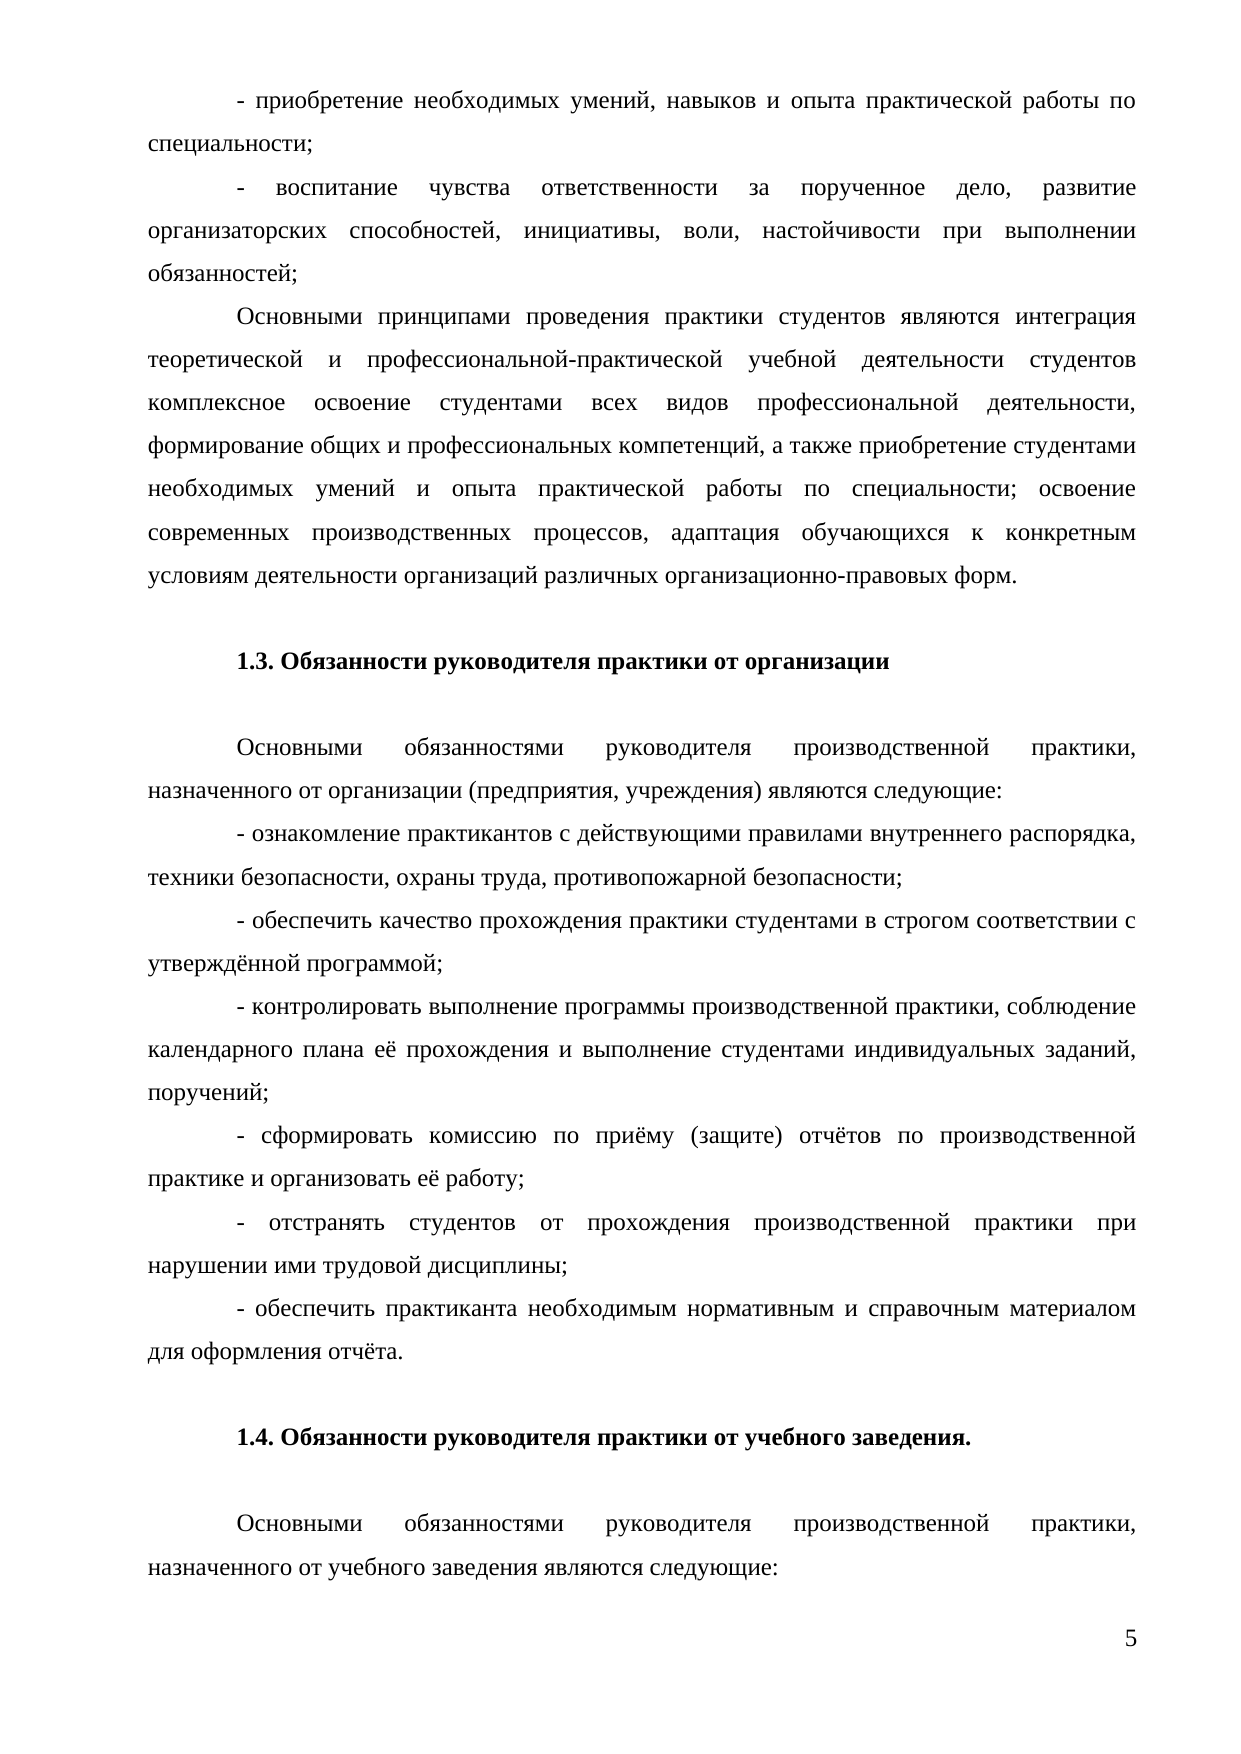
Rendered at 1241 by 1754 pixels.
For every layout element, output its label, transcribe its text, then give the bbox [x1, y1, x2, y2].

text - приобретение необходимых умений, навыков и опыта практической работы по специальности; [148, 85, 1137, 157]
text - сформировать комиссию по приёму (защите) отчётов по производственной практике и организовать её работу; [148, 1120, 1137, 1192]
text - ознакомление практикантов с действующими правилами внутреннего распорядка, техники безопасности, охраны труда, противопожарной безопасности; [148, 818, 1137, 890]
text Основными принципами проведения практики студентов являются интеграция теоретической и профессиональной-практической учебной деятельности студентов комплексное освоение студентами всех видов профессиональной деятельности, формирование общих и профессиональных компетенций, а также приобретение студентами необходимых умений и опыта практической работы по специальности; освоение современных производственных процессов, адаптация обучающихся к конкретным условиям деятельности организаций различных организационно-правовых форм. [148, 301, 1137, 588]
text - контролировать выполнение программы производственной практики, соблюдение календарного плана её прохождения и выполнение студентами индивидуальных заданий, поручений; [148, 991, 1137, 1106]
text 1.4. Обязанности руководителя практики от учебного заведения. [148, 1422, 1137, 1451]
text Основными обязанностями руководителя производственной практики, назначенного от организации (предприятия, учреждения) являются следующие: [148, 732, 1137, 804]
text Основными обязанностями руководителя производственной практики, назначенного от учебного заведения являются следующие: [148, 1508, 1137, 1580]
text - воспитание чувства ответственности за порученное дело, развитие организаторских способностей, инициативы, воли, настойчивости при выполнении обязанностей; [148, 172, 1137, 287]
text - обеспечить практиканта необходимым нормативным и справочным материалом для оформления отчёта. [148, 1293, 1137, 1365]
text 1.3. Обязанности руководителя практики от организации [148, 646, 1137, 675]
text - обеспечить качество прохождения практики студентами в строгом соответствии с утверждённой программой; [148, 905, 1137, 977]
text - отстранять студентов от прохождения производственной практики при нарушении ими трудовой дисциплины; [148, 1207, 1137, 1278]
